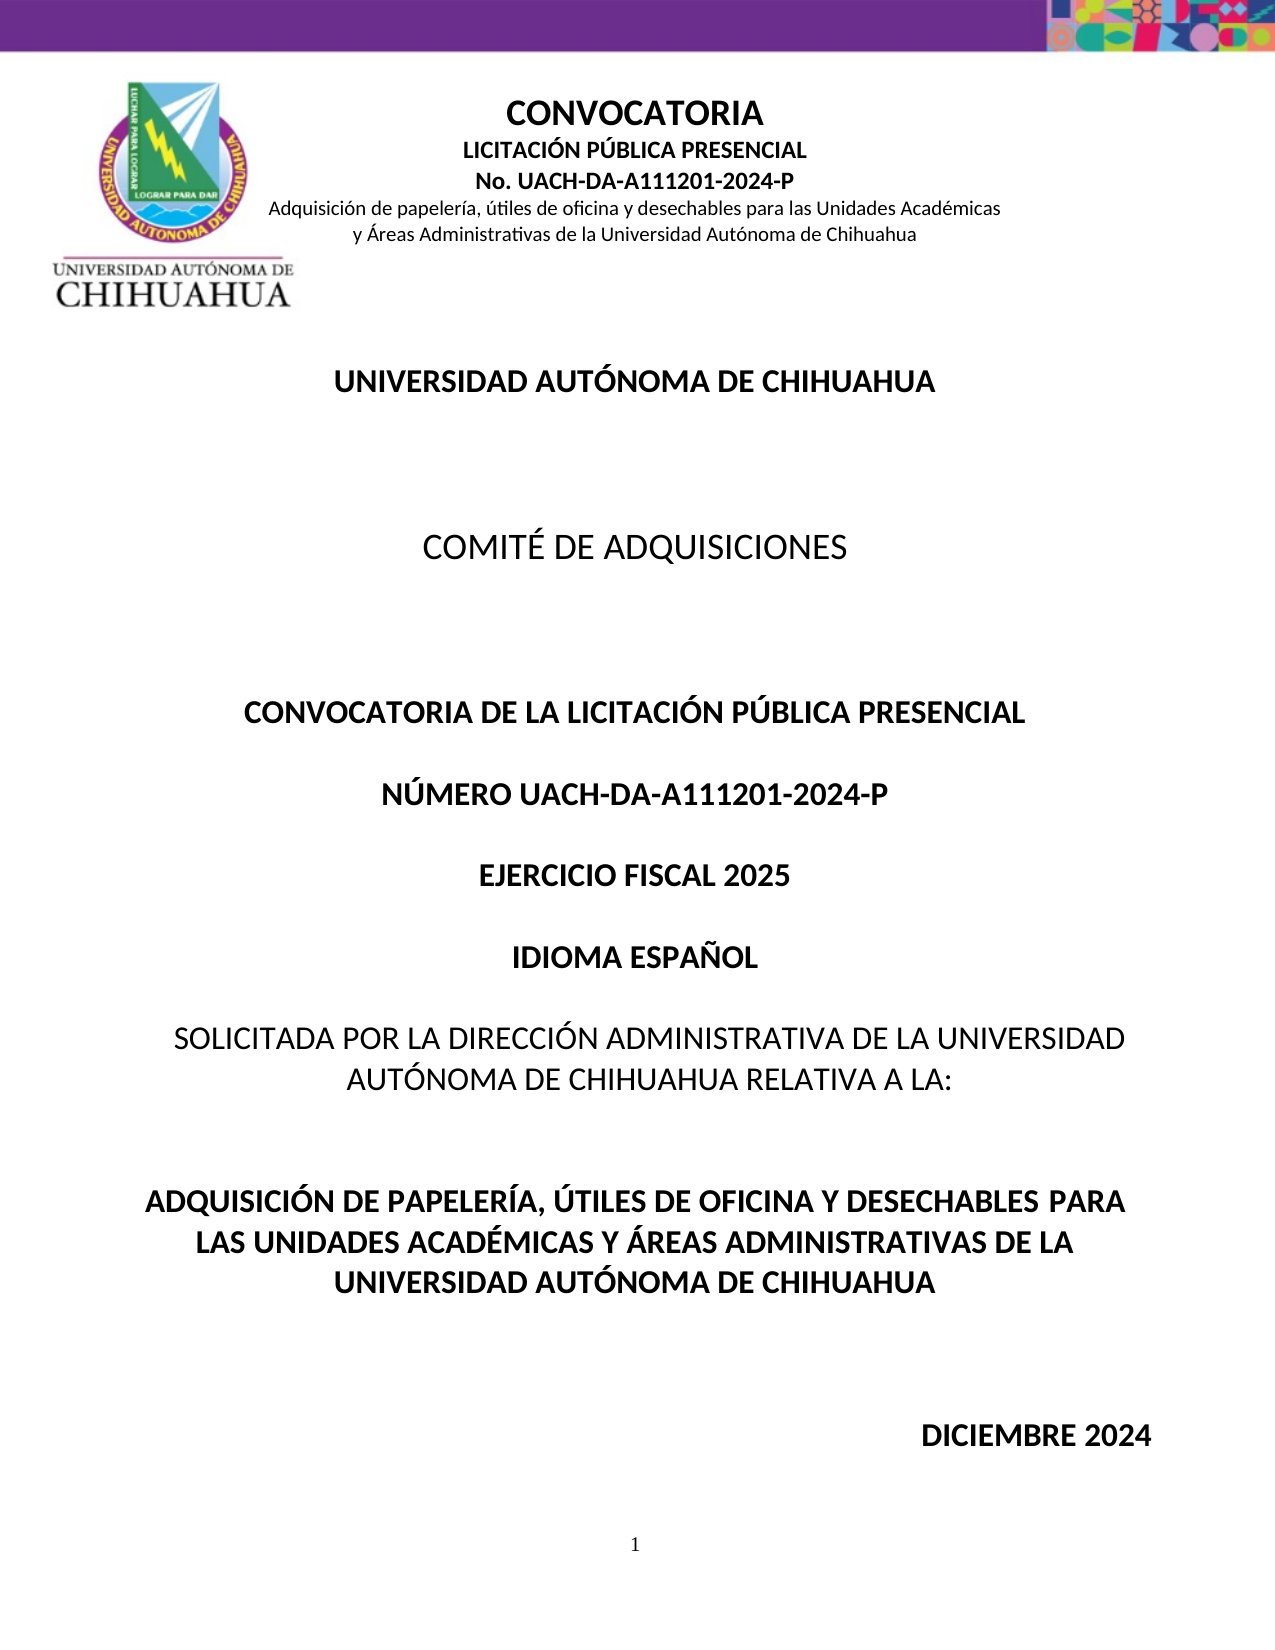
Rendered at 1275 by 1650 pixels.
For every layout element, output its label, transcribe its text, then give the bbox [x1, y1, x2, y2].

text ADQUISICIÓN DE PAPELERÍA, ÚTILES DE OFICINA Y DESECHABLES PARA LAS UNIDADES ACADÉMICAS Y ÁREAS ADMINISTRATIVAS DE LA [118, 1180, 1152, 1262]
text CONVOCATORIA DE LA LICITACIÓN PÚBLICA PRESENCIAL [118, 691, 1152, 732]
text UNIVERSIDAD AUTÓNOMA DE CHIHUAHUA [118, 1262, 1152, 1302]
text IDIOMA ESPAÑOL [118, 936, 1152, 976]
text UNIVERSIDAD AUTÓNOMA DE CHIHUAHUA [118, 360, 1152, 401]
picture [0, 0, 1275, 324]
text DICIEMBRE 2024 [231, 1414, 1152, 1455]
text SOLICITADA POR LA DIRECCIÓN ADMINISTRATIVA DE LA UNIVERSIDAD AUTÓNOMA DE CHIHUAHUA RELATIVA A LA: [148, 1017, 1152, 1099]
text COMITÉ DE ADQUISICIONES [118, 523, 1152, 569]
text NÚMERO UACH-DA-A111201-2024-P [118, 773, 1152, 813]
text EJERCICIO FISCAL 2025 [118, 854, 1152, 895]
